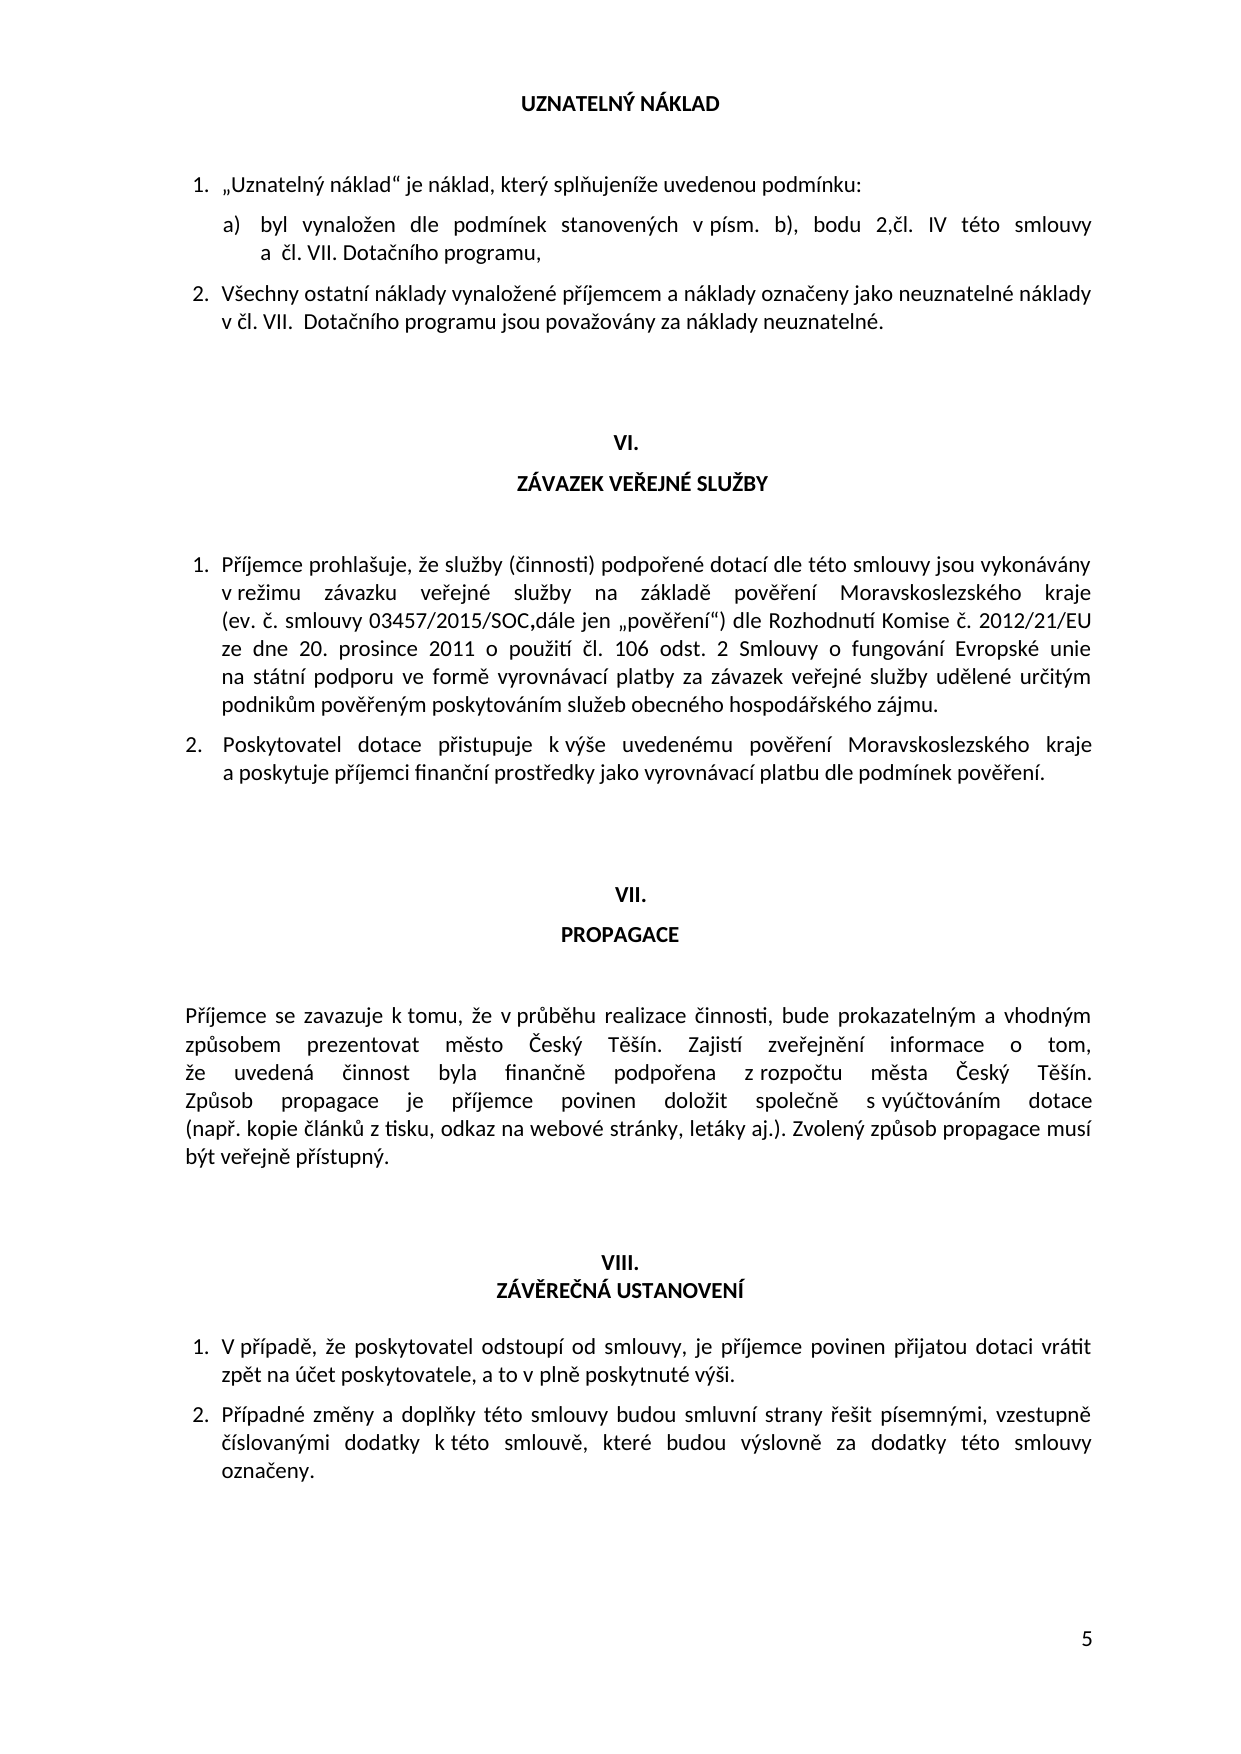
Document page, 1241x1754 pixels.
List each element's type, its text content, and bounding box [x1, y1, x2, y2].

list Příjemce prohlašuje, že služby (činnosti) podpořené dotací dle této smlouvy jsou vykonávány v režimu závazku veřejné služby na základě pověření Moravskoslezského kraje (ev. č. smlouvy 03457/2015/SOC,dále jen „pověření“) dle Rozhodnutí Komise č. 2012/21/EU ze dne 20. prosince 2011 o použití čl. 106 odst. 2 Smlouvy o fungování Evropské unie na státní podporu ve formě vyrovnávací platby za závazek veřejné služby udělené určitým podnikům pověřeným poskytováním služeb obecného hospodářského zájmu. [192, 550, 1093, 718]
text VII. [148, 880, 1093, 908]
list Případné změny a doplňky této smlouvy budou smluvní strany řešit písemnými, vzestupně číslovanými dodatky k této smlouvě, které budou výslovně za dodatky této smlouvy označeny. [192, 1400, 1093, 1484]
text ZÁVĚREČNÁ USTANOVENÍ [148, 1276, 1093, 1304]
text ZÁVAZEK VEŘEJNÉ SLUŽBY [148, 469, 1093, 497]
text UZNATELNÝ NÁKLAD [148, 89, 1093, 117]
text VIII. [148, 1248, 1093, 1276]
list Poskytovatel dotace přistupuje k výše uvedenému pověření Moravskoslezského kraje a poskytuje příjemci finanční prostředky jako vyrovnávací platbu dle podmínek pověření. [185, 731, 1093, 787]
list byl vynaložen dle podmínek stanovených v písm. b), bodu 2,čl. IV této smlouvy a čl. VII. Dotačního programu, [223, 210, 1093, 266]
list V případě, že poskytovatel odstoupí od smlouvy, je příjemce povinen přijatou dotaci vrátit zpět na účet poskytovatele, a to v plně poskytnuté výši. [192, 1332, 1093, 1388]
text PROPAGACE [148, 921, 1093, 949]
text VI. [148, 428, 1093, 456]
text Příjemce se zavazuje k tomu, že v průběhu realizace činnosti, bude prokazatelným a vhodným způsobem prezentovat město Český Těšín. Zajistí zveřejnění informace o tom, že uvedená činnost byla finančně podpořena z rozpočtu města Český Těšín. Způsob propagace je příjemce povinen doložit společně s vyúčtováním dotace (např. kopie článků z tisku, odkaz na webové stránky, letáky aj.). Zvolený způsob propagace musí být veřejně přístupný. [185, 1002, 1093, 1170]
list „Uznatelný náklad“ je náklad, který splňujeníže uvedenou podmínku: [192, 170, 1093, 198]
list Všechny ostatní náklady vynaložené příjemcem a náklady označeny jako neuznatelné náklady v čl. VII. Dotačního programu jsou považovány za náklady neuznatelné. [192, 279, 1093, 335]
